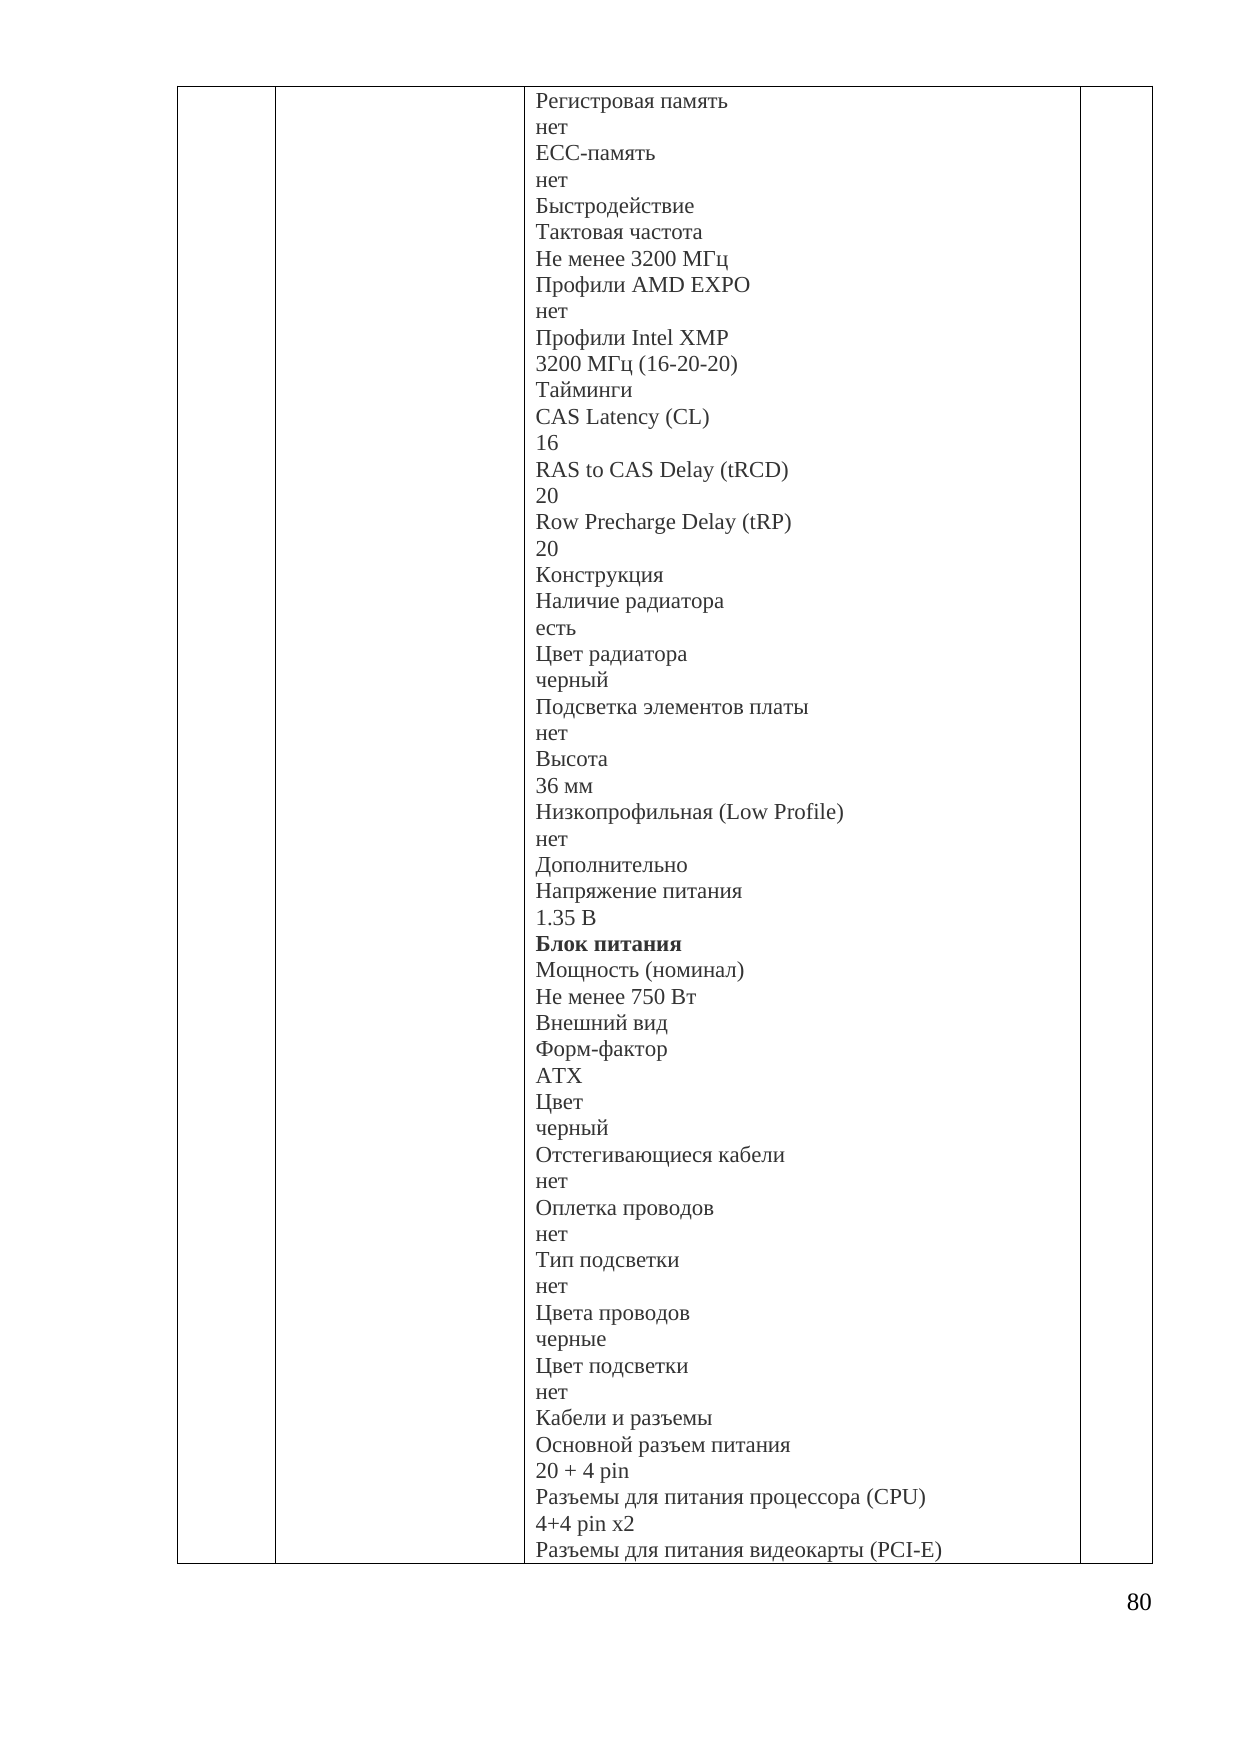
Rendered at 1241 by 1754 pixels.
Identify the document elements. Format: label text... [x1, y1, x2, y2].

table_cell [276, 87, 524, 1562]
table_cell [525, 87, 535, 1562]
table_cell [178, 87, 275, 1562]
table_cell 2 [1081, 87, 1152, 1562]
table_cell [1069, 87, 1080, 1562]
